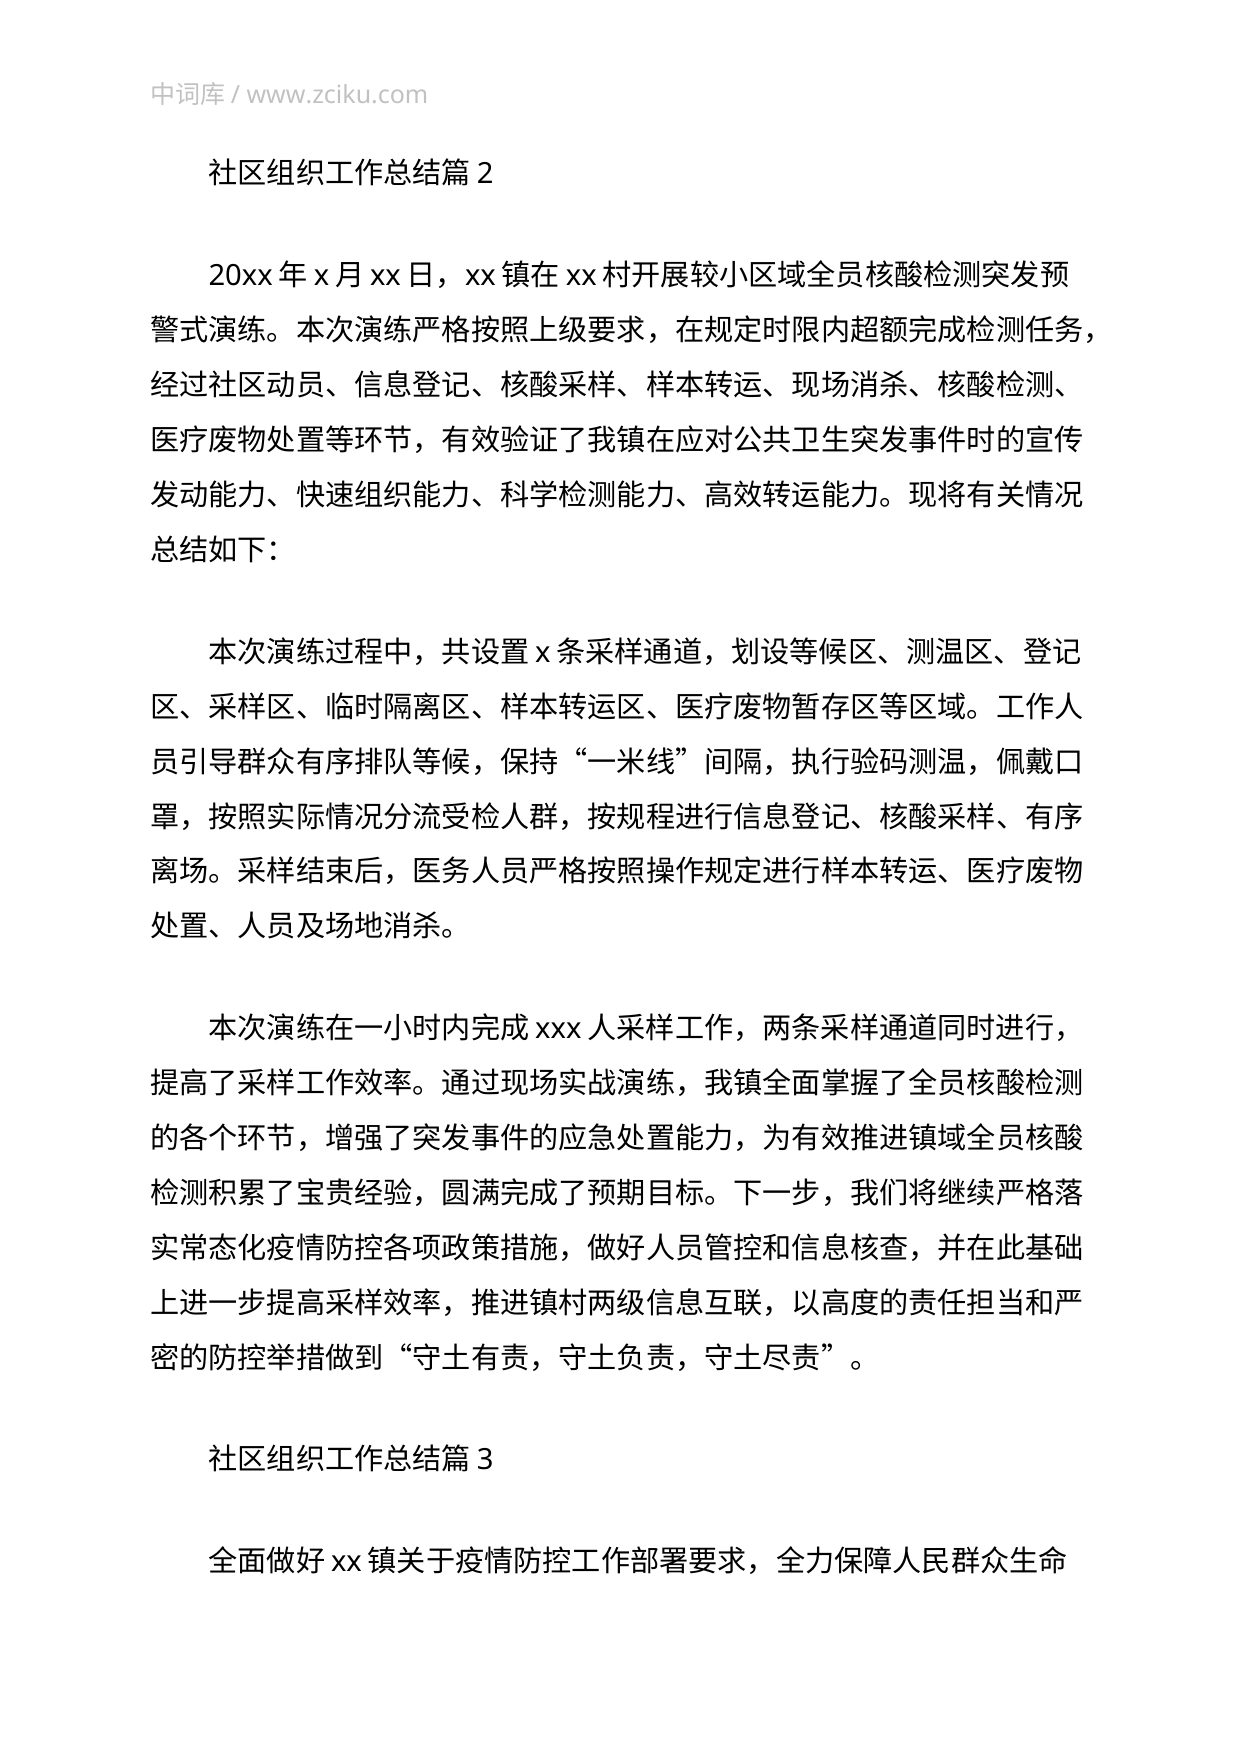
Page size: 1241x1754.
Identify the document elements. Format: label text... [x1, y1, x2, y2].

text 20xx年x月xx日，xx镇在xx村开展较小区域全员核酸检测突发预警式演练。本次演练严格按照上级要求，在规定时限内超额完成检测任务，经过社区动员、信息登记、核酸采样、样本转运、现场消杀、核酸检测、医疗废物处置等环节，有效验证了我镇在应对公共卫生突发事件时的宣传发动能力、快速组织能力、科学检测能力、高效转运能力。现将有关情况总结如下： [150, 252, 1090, 569]
text 本次演练在一小时内完成xxx人采样工作，两条采样通道同时进行，提高了采样工作效率。通过现场实战演练，我镇全面掌握了全员核酸检测的各个环节，增强了突发事件的应急处置能力，为有效推进镇域全员核酸检测积累了宝贵经验，圆满完成了预期目标。下一步，我们将继续严格落实常态化疫情防控各项政策措施，做好人员管控和信息核查，并在此基础上进一步提高采样效率，推进镇村两级信息互联，以高度的责任担当和严密的防控举措做到“守土有责，守土负责，守土尽责”。 [150, 1005, 1090, 1376]
text 本次演练过程中，共设置x条采样通道，划设等候区、测温区、登记区、采样区、临时隔离区、样本转运区、医疗废物暂存区等区域。工作人员引导群众有序排队等候，保持“一米线”间隔，执行验码测温，佩戴口罩，按照实际情况分流受检人群，按规程进行信息登记、核酸采样、有序离场。采样结束后，医务人员严格按照操作规定进行样本转运、医疗废物处置、人员及场地消杀。 [150, 628, 1090, 945]
text 社区组织工作总结篇3 [150, 1436, 1090, 1478]
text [150, 1538, 1090, 1580]
text 社区组织工作总结篇2 [150, 150, 1090, 192]
